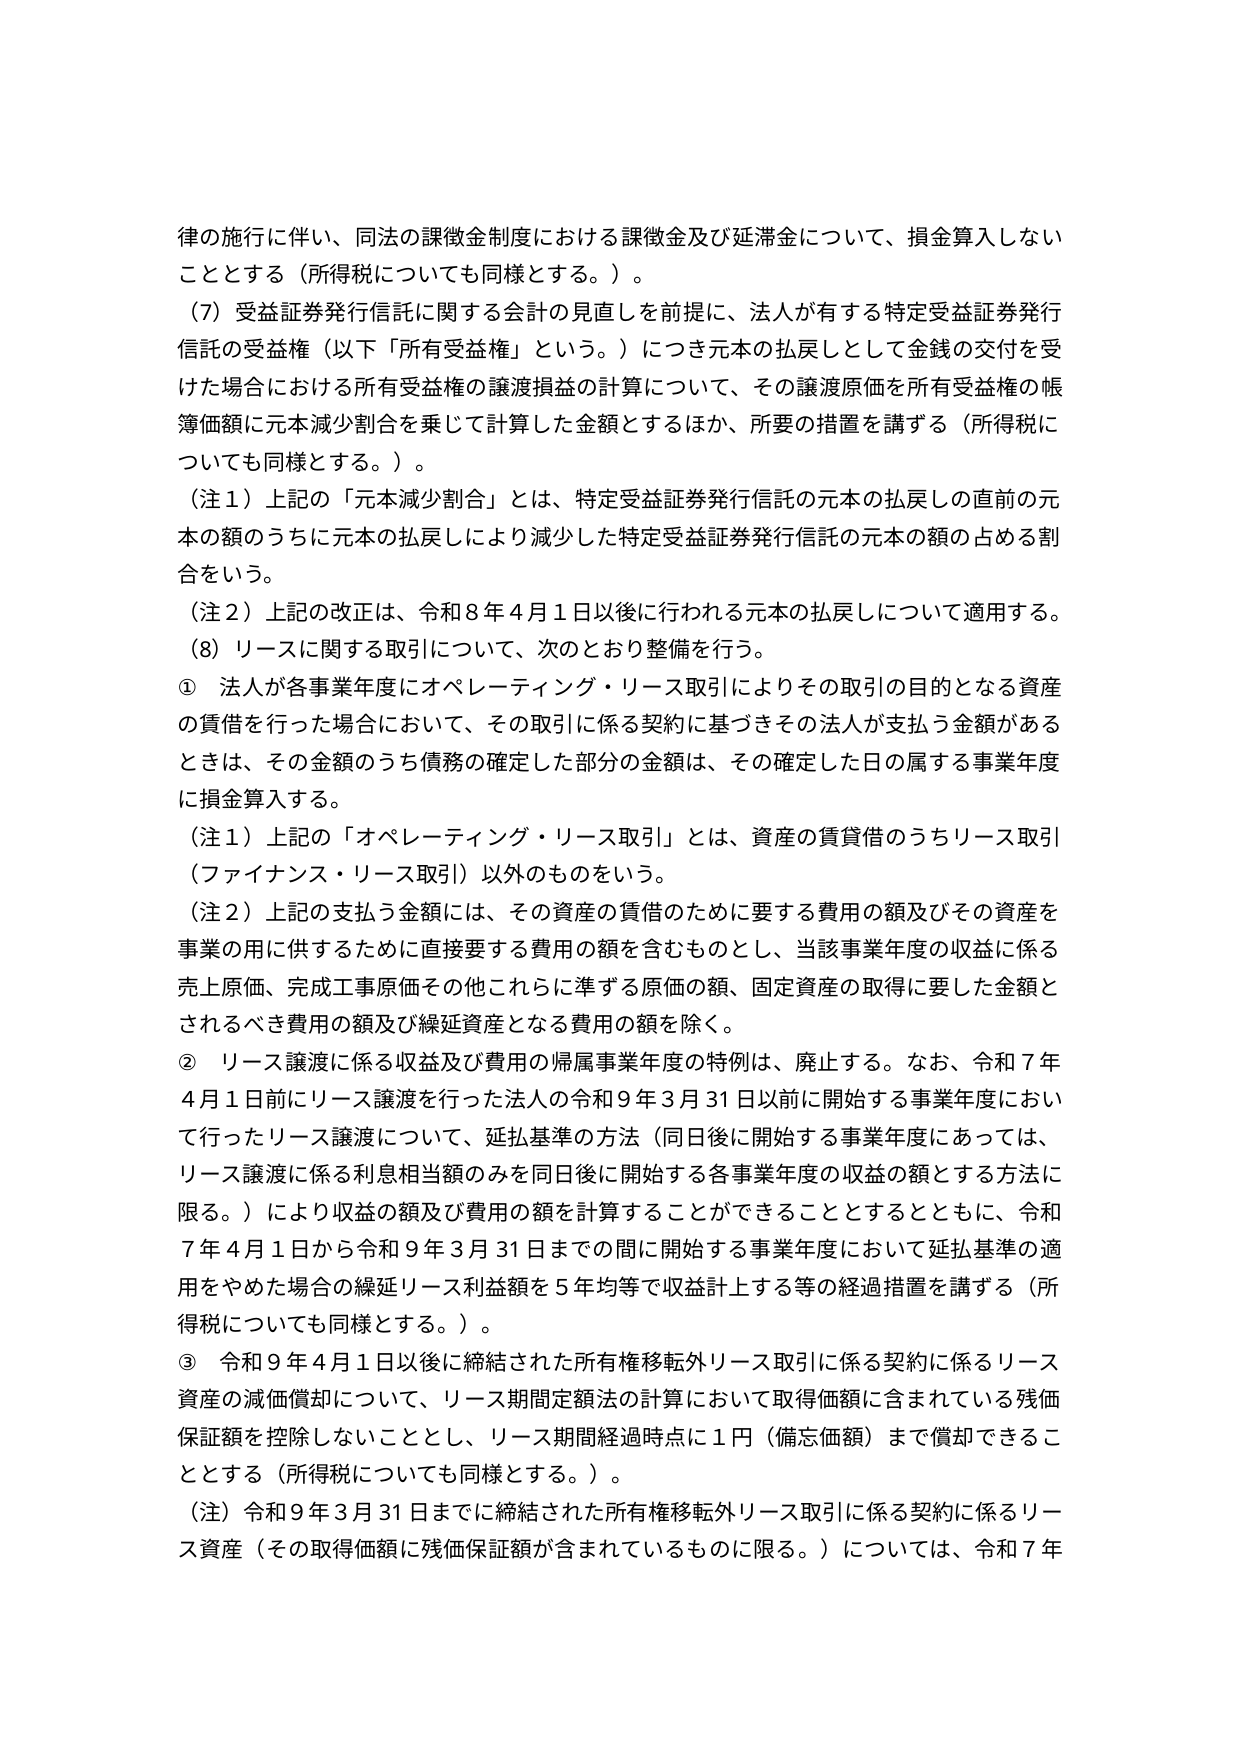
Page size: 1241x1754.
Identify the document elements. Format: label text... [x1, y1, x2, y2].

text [177, 217, 1063, 292]
text ② リース譲渡に係る収益及び費用の帰属事業年度の特例は、廃止する。なお、令和７年４月１日前にリース譲渡を行った法人の令和９年３月31日以前に開始する事業年度において行ったリース譲渡について、延払基準の方法（同日後に開始する事業年度にあっては、リース譲渡に係る利息相当額のみを同日後に開始する各事業年度の収益の額とする方法に限る。）により収益の額及び費用の額を計算することができることとするとともに、令和７年４月１日から令和９年３月31日までの間に開始する事業年度において延払基準の適用をやめた場合の繰延リース利益額を５年均等で収益計上する等の経過措置を講ずる（所得税についても同様とする。）。 [177, 1042, 1063, 1342]
text （8）リースに関する取引について、次のとおり整備を行う。 [177, 629, 1063, 667]
text ③ 令和９年４月１日以後に締結された所有権移転外リース取引に係る契約に係るリース資産の減価償却について、リース期間定額法の計算において取得価額に含まれている残価保証額を控除しないこととし、リース期間経過時点に１円（備忘価額）まで償却できることとする（所得税についても同様とする。）。 [177, 1342, 1063, 1492]
text （7）受益証券発行信託に関する会計の見直しを前提に、法人が有する特定受益証券発行信託の受益権（以下「所有受益権」という。）につき元本の払戻しとして金銭の交付を受けた場合における所有受益権の譲渡損益の計算について、その譲渡原価を所有受益権の帳簿価額に元本減少割合を乗じて計算した金額とするほか、所要の措置を講ずる（所得税についても同様とする。）。 [177, 292, 1063, 479]
text ① 法人が各事業年度にオペレーティング・リース取引によりその取引の目的となる資産の賃借を行った場合において、その取引に係る契約に基づきその法人が支払う金額があるときは、その金額のうち債務の確定した部分の金額は、その確定した日の属する事業年度に損金算入する。 [177, 667, 1063, 817]
text （注１）上記の「オペレーティング・リース取引」とは、資産の賃貸借のうちリース取引（ファイナンス・リース取引）以外のものをいう。 [177, 817, 1063, 892]
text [177, 1492, 1063, 1567]
text （注２）上記の改正は、令和８年４月１日以後に行われる元本の払戻しについて適用する。 [177, 592, 1063, 629]
text （注２）上記の支払う金額には、その資産の賃借のために要する費用の額及びその資産を事業の用に供するために直接要する費用の額を含むものとし、当該事業年度の収益に係る売上原価、完成工事原価その他これらに準ずる原価の額、固定資産の取得に要した金額とされるべき費用の額及び繰延資産となる費用の額を除く。 [177, 892, 1063, 1042]
text （注１）上記の「元本減少割合」とは、特定受益証券発行信託の元本の払戻しの直前の元本の額のうちに元本の払戻しにより減少した特定受益証券発行信託の元本の額の占める割合をいう。 [177, 479, 1063, 592]
